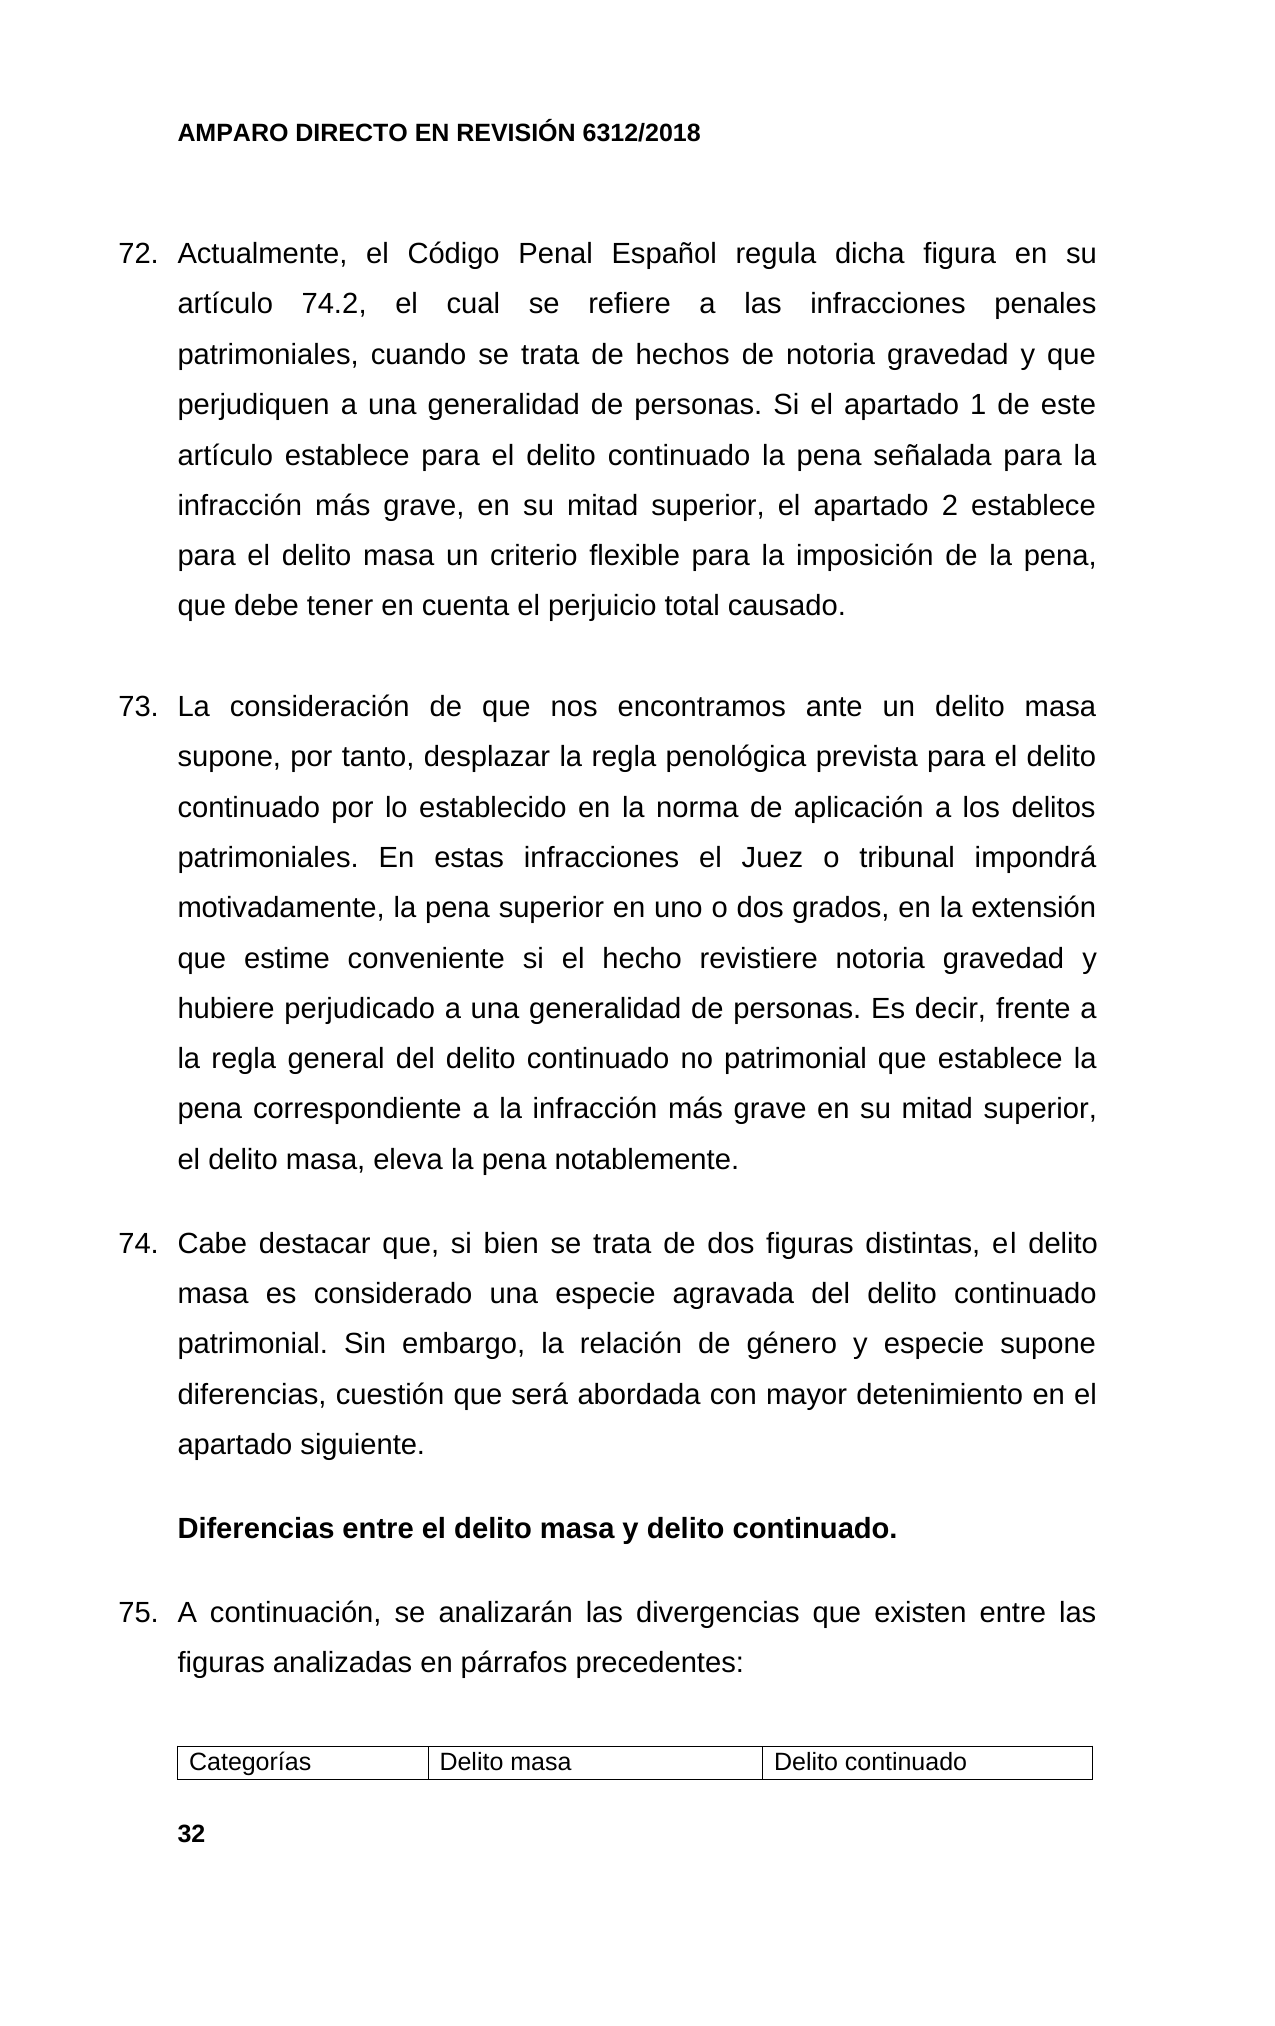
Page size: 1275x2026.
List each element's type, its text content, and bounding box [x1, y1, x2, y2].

table_header Delito masa [429, 1747, 762, 1779]
table_header Categorías [178, 1747, 428, 1779]
list Cabe destacar que, si bien se trata de dos figuras distintas, el delito masa es considerado una especie agravada del delito continuado patrimonial. Sin embargo, la relación de género y especie supone diferencias, cuestión que será abordada con mayor detenimiento en el apartado siguiente. [118, 1226, 1098, 1461]
list Diferencias entre el delito masa y delito continuado. [177, 1511, 1098, 1544]
table_header Delito continuado [763, 1747, 1092, 1779]
list La consideración de que nos encontramos ante un delito masa supone, por tanto, desplazar la regla penológica prevista para el delito continuado por lo establecido en la norma de aplicación a los delitos patrimoniales. En estas infracciones el Juez o tribunal impondrá motivadamente, la pena superior en uno o dos grados, en la extensión que estime conveniente si el hecho revistiere notoria gravedad y hubiere perjudicado a una generalidad de personas. Es decir, frente a la regla general del delito continuado no patrimonial que establece la pena correspondiente a la infracción más grave en su mitad superior, el delito masa, eleva la pena notablemente. [118, 689, 1098, 1175]
list A continuación, se analizarán las divergencias que existen entre las figuras analizadas en párrafos precedentes: [118, 1595, 1098, 1678]
list Actualmente, el Código Penal Español regula dicha figura en su artículo 74.2, el cual se refiere a las infracciones penales patrimoniales, cuando se trata de hechos de notoria gravedad y que perjudiquen a una generalidad de personas. Si el apartado 1 de este artículo establece para el delito continuado la pena señalada para la infracción más grave, en su mitad superior, el apartado 2 establece para el delito masa un criterio flexible para la imposición de la pena, que debe tener en cuenta el perjuicio total causado. [118, 236, 1098, 622]
